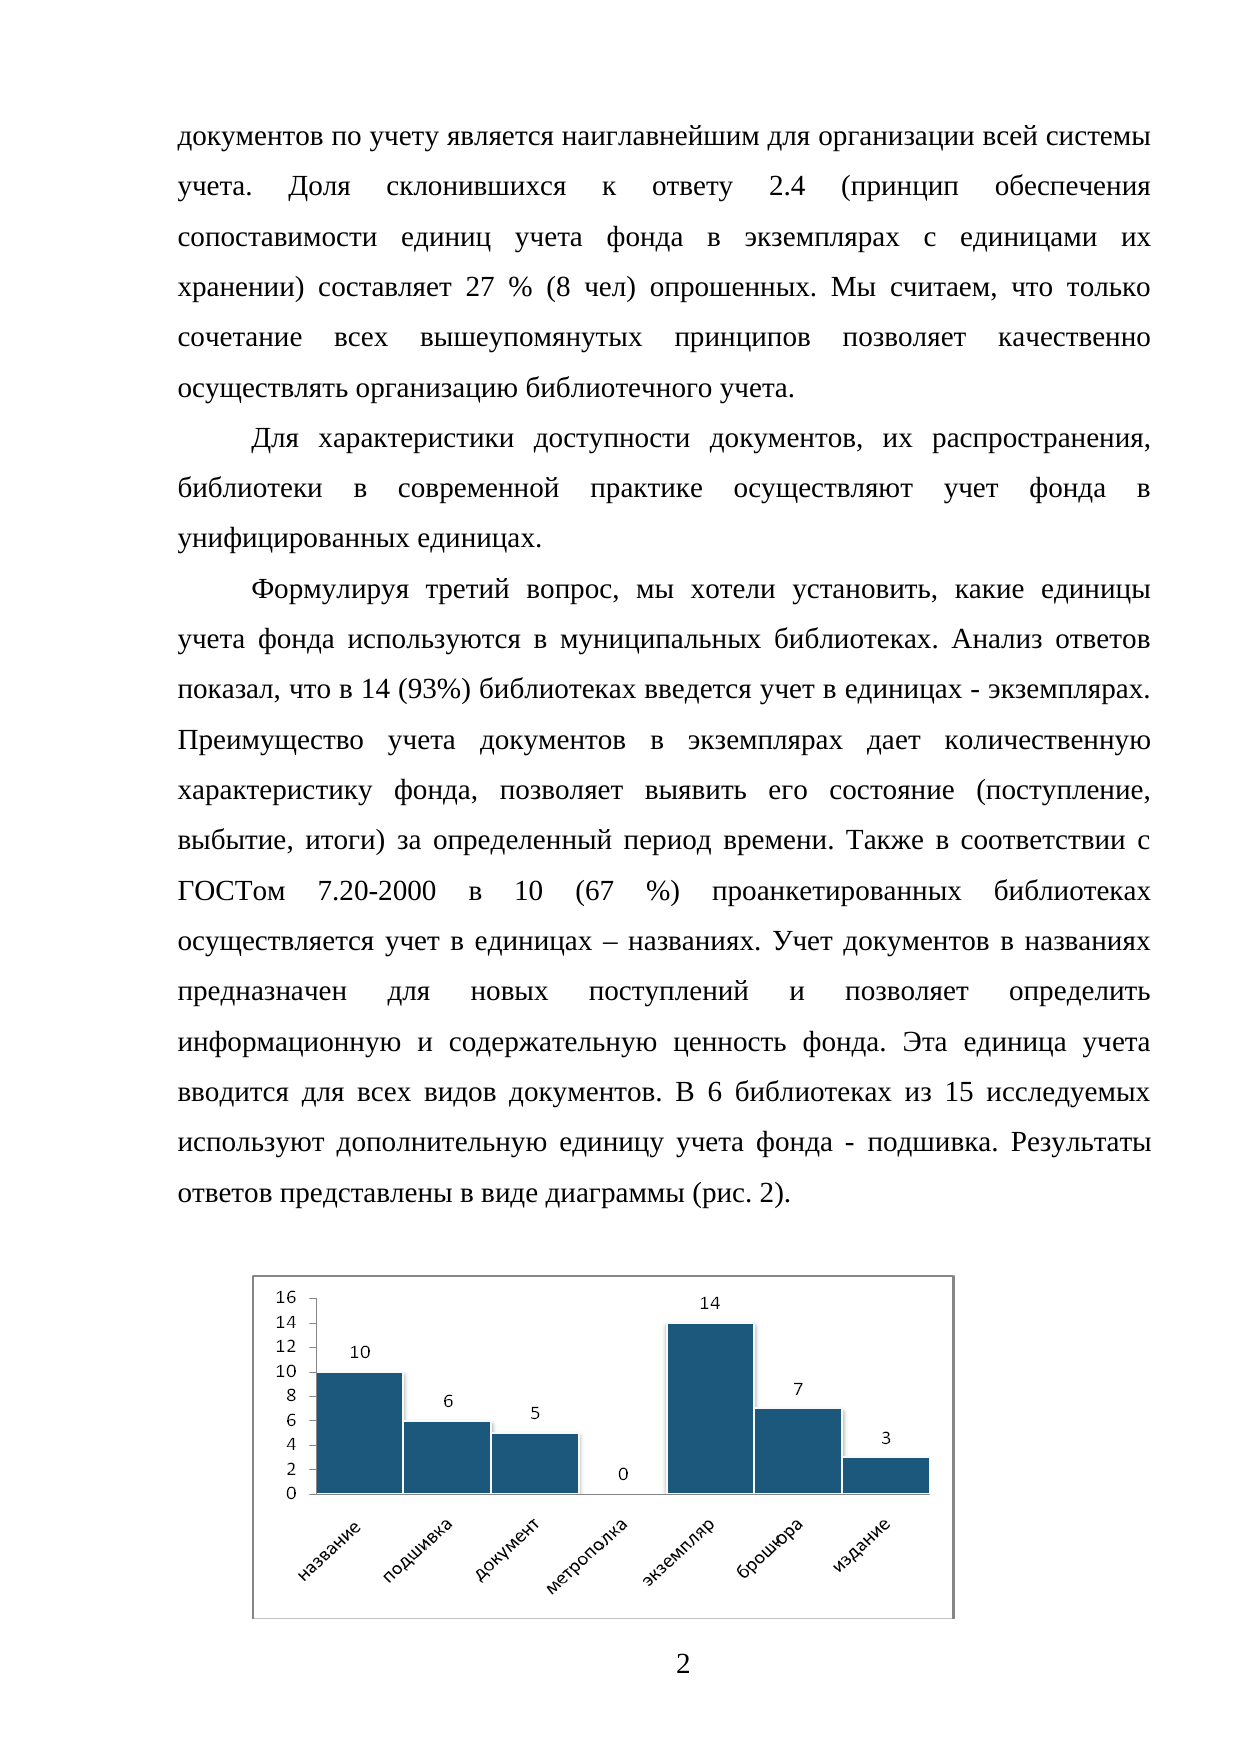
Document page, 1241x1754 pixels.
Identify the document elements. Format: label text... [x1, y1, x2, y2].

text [177, 118, 1152, 403]
text Формулируя третий вопрос, мы хотели установить, какие единицы учета фонда используются в муниципальных библиотеках. Анализ ответов показал, что в 14 (93%) библиотеках введется учет в единицах - экземплярах. Преимущество учета документов в экземплярах дает количественную характеристику фонда, позволяет выявить его состояние (поступление, выбытие, итоги) за определенный период времени. Также в соответствии с ГОСТом 7.20-2000 в 10 (67 %) проанкетированных библиотеках осуществляется учет в единицах – названиях. Учет документов в названиях предназначен для новых поступлений и позволяет определить информационную и содержательную ценность фонда. Эта единица учета вводится для всех видов документов. В 6 библиотеках из 15 исследуемых используют дополнительную единицу учета фонда - подшивка. Результаты ответов представлены в виде диаграммы (рис. 2). [177, 571, 1152, 1208]
text Для характеристики доступности документов, их распространения, библиотеки в современной практике осуществляют учет фонда в унифицированных единицах. [177, 420, 1152, 554]
picture [251, 1275, 955, 1619]
